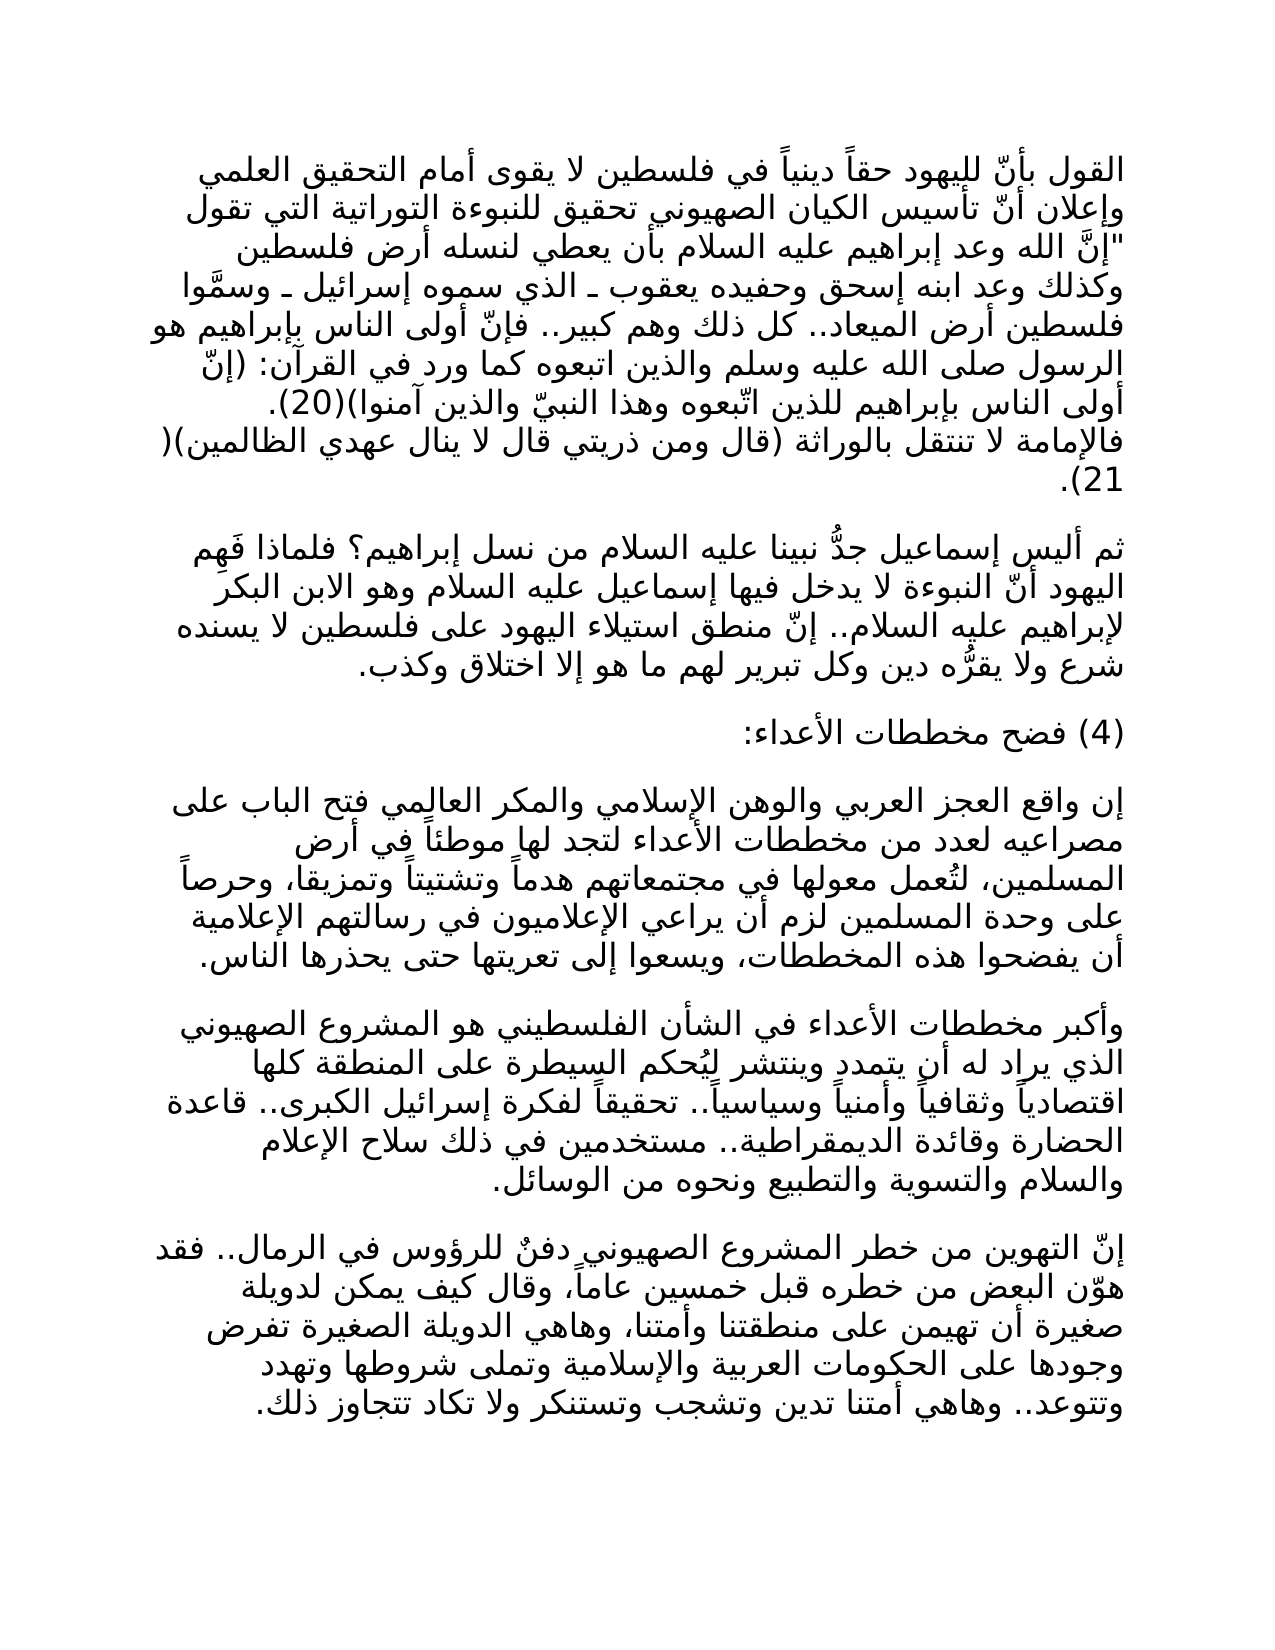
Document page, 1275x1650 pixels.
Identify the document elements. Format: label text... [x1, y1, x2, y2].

text إنّ التهوين من خطر المشروع الصهيوني دفنٌ للرؤوس في الرمال.. فقد هوّن البعض من خطره قبل خمسين عاماً، وقال كيف يمكن لدويلة صغيرة أن تهيمن على منطقتنا وأمتنا، وهاهي الدويلة الصغيرة تفرض وجودها على الحكومات العربية والإسلامية وتملى شروطها وتهدد وتتوعد.. وهاهي أمتنا تدين وتشجب وتستنكر ولا تكاد تتجاوز ذلك. [150, 1228, 1125, 1423]
text إن واقع العجز العربي والوهن الإسلامي والمكر العالمي فتح الباب على مصراعيه لعدد من مخططات الأعداء لتجد لها موطئاً في أرض المسلمين، لتُعمل معولها في مجتمعاتهم هدماً وتشتيتاً وتمزيقا، وحرصاً على وحدة المسلمين لزم أن يراعي الإعلاميون في رسالتهم الإعلامية أن يفضحوا هذه المخططات، ويسعوا إلى تعريتها حتى يحذرها الناس. [150, 781, 1125, 976]
text (4) فضح مخططات الأعداء: [150, 713, 1125, 752]
text القول بأنّ لليهود حقاً دينياً في فلسطين لا يقوى أمام التحقيق العلمي وإعلان أنّ تأسيس الكيان الصهيوني تحقيق للنبوءة التوراتية التي تقول "إنَّ الله وعد إبراهيم عليه السلام بأن يعطي لنسله أرض فلسطين وكذلك وعد ابنه إسحق وحفيده يعقوب ـ الذي سموه إسرائيل ـ وسمَّوا فلسطين أرض الميعاد.. كل ذلك وهم كبير.. فإنّ أولى الناس بإبراهيم هو الرسول صلى الله عليه وسلم والذين اتبعوه كما ورد في القرآن: (إنّ أولى الناس بإبراهيم للذين اتّبعوه وهذا النبيّ والذين آمنوا)(20). فالإمامة لا تنتقل بالوراثة (قال ومن ذريتي قال لا ينال عهدي الظالمين)(21). [150, 150, 1125, 500]
text وأكبر مخططات الأعداء في الشأن الفلسطيني هو المشروع الصهيوني الذي يراد له أن يتمدد وينتشر ليُحكم السيطرة على المنطقة كلها اقتصادياً وثقافياً وأمنياً وسياسياً.. تحقيقاً لفكرة إسرائيل الكبرى.. قاعدة الحضارة وقائدة الديمقراطية.. مستخدمين في ذلك سلاح الإعلام والسلام والتسوية والتطبيع ونحوه من الوسائل. [150, 1005, 1125, 1199]
text ثم أليس إسماعيل جدُّ نبينا عليه السلام من نسل إبراهيم؟ فلماذا فَهِم اليهود أنّ النبوءة لا يدخل فيها إسماعيل عليه السلام وهو الابن البكر لإبراهيم عليه السلام.. إنّ منطق استيلاء اليهود على فلسطين لا يسنده شرع ولا يقرُّه دين وكل تبرير لهم ما هو إلا اختلاق وكذب. [150, 529, 1125, 684]
